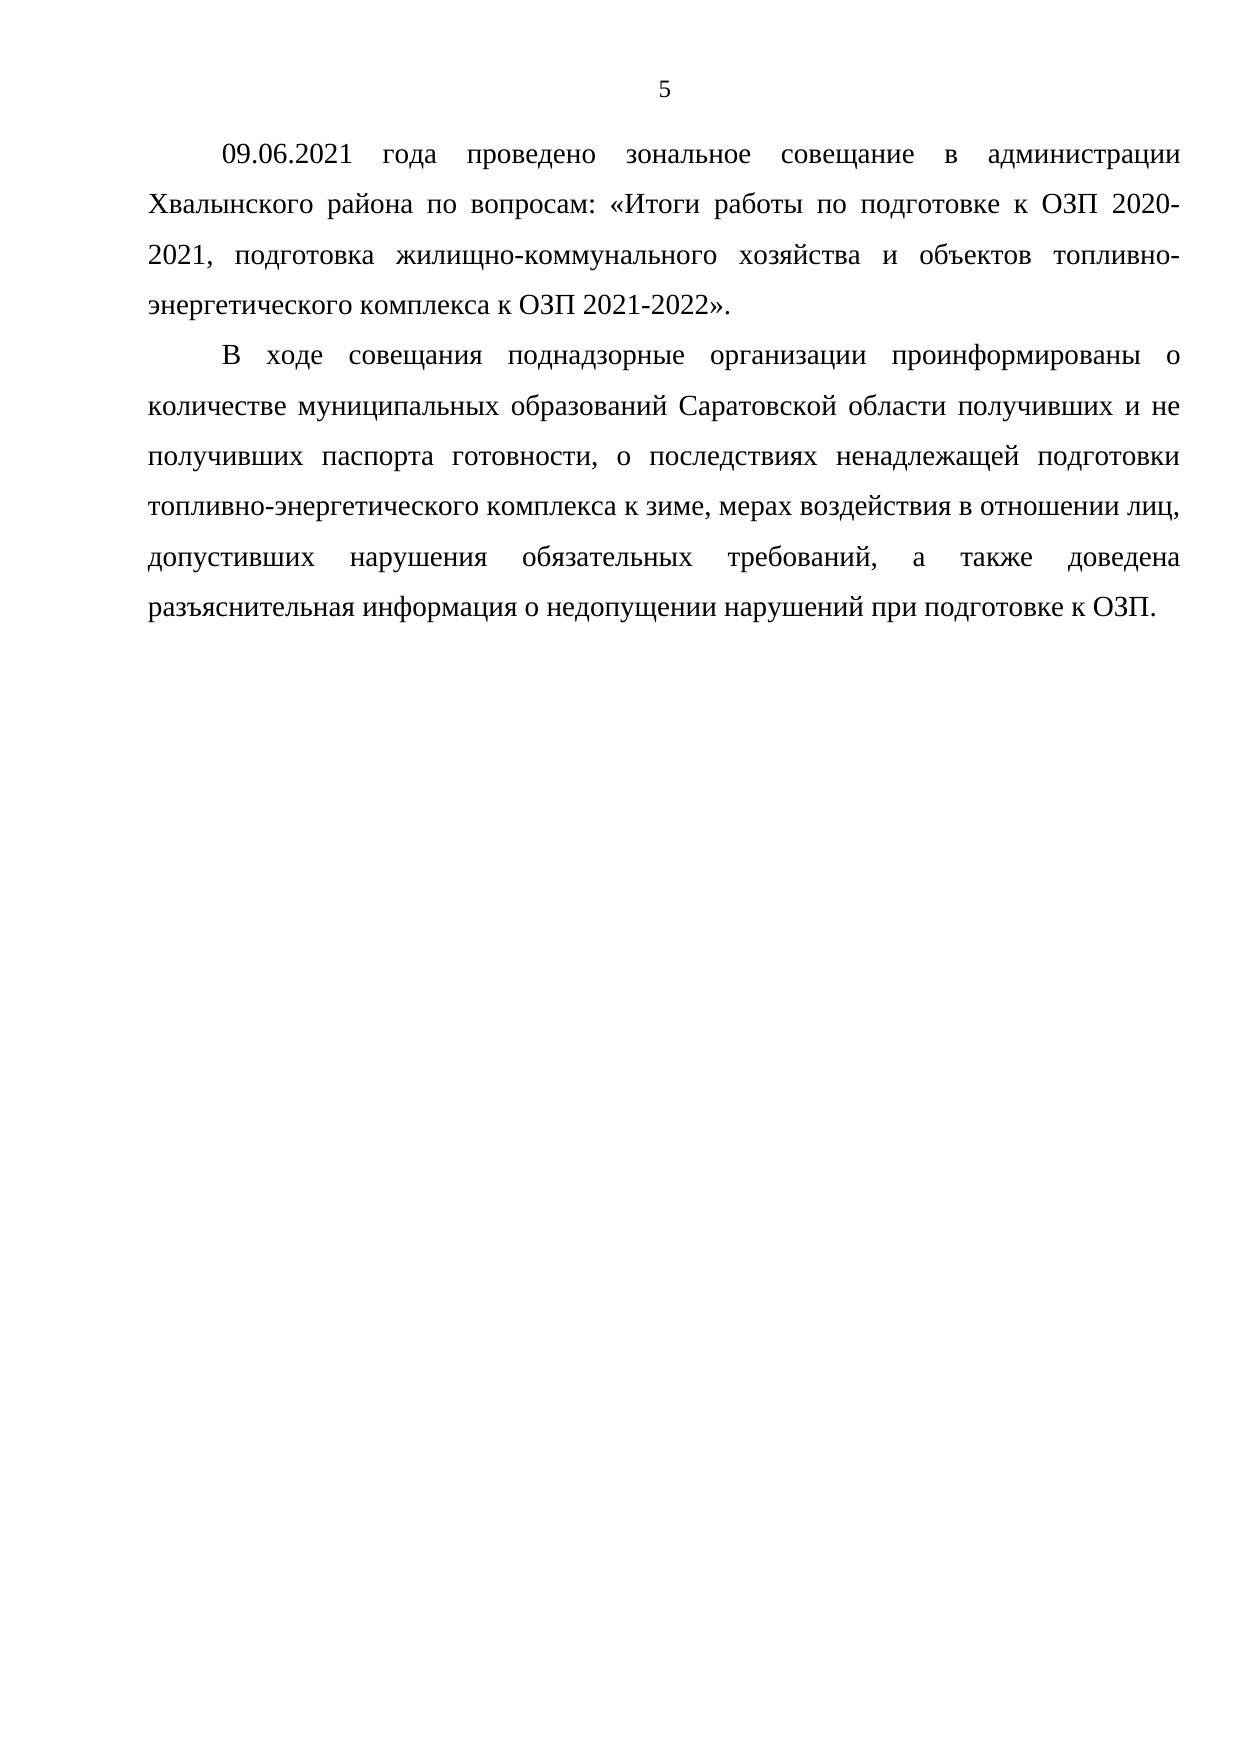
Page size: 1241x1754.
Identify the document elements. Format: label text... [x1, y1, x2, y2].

list В ходе совещания поднадзорные организации проинформированы о количестве муниципальных образований Саратовской области получивших и не получивших паспорта готовности, о последствиях ненадлежащей подготовки топливно-энергетического комплекса к зиме, мерах воздействия в отношении лиц, допустивших нарушения обязательных требований, а также доведена разъяснительная информация о недопущении нарушений при подготовке к ОЗП. [148, 337, 1181, 622]
list 09.06.2021 года проведено зональное совещание в администрации Хвалынского района по вопросам: «Итоги работы по подготовке к ОЗП 2020-2021, подготовка жилищно-коммунального хозяйства и объектов топливно-энергетического комплекса к ОЗП 2021-2022». [148, 136, 1181, 321]
